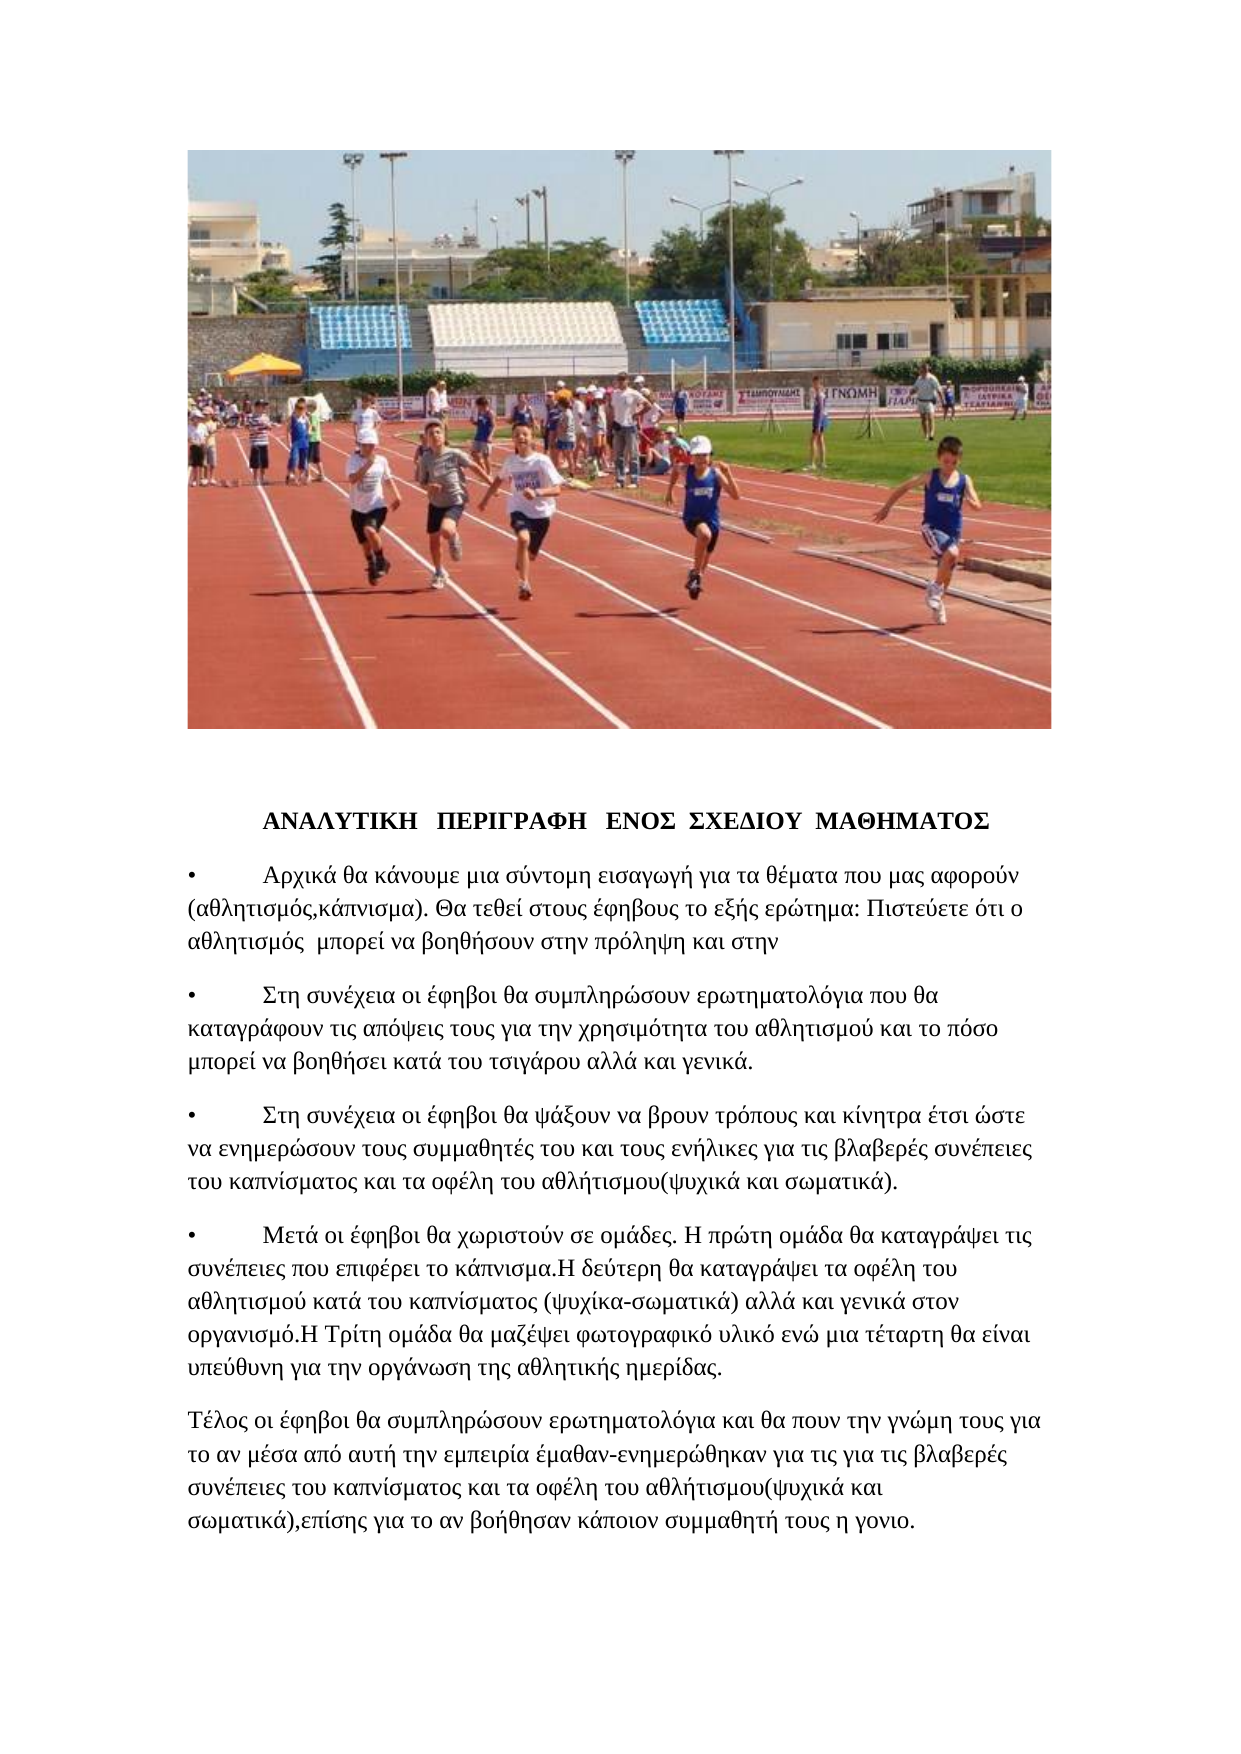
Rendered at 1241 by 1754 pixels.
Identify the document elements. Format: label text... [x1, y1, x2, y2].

text • Αρχικά θα κάνουμε μια σύντομη εισαγωγή για τα θέματα που μας αφορούν (αθλητισμός,κάπνισμα). Θα τεθεί στους έφηβους το εξής ερώτημα: Πιστεύετε ότι ο αθλητισμός μπορεί να βοηθήσουν στην πρόληψη και στην [187, 860, 1053, 955]
text • Μετά οι έφηβοι θα χωριστούν σε ομάδες. Η πρώτη ομάδα θα καταγράψει τις συνέπειες που επιφέρει το κάπνισμα.Η δεύτερη θα καταγράψει τα οφέλη του αθλητισμού κατά του καπνίσματος (ψυχίκα-σωματικά) αλλά και γενικά στον οργανισμό.Η Τρίτη ομάδα θα μαζέψει φωτογραφικό υλικό ενώ μια τέταρτη θα είναι υπεύθυνη για την οργάνωση της αθλητικής ημερίδας. [187, 1220, 1053, 1381]
text • Στη συνέχεια οι έφηβοι θα συμπληρώσουν ερωτηματολόγια που θα καταγράφουν τις απόψεις τους για την χρησιμότητα του αθλητισμού και το πόσο μπορεί να βοηθήσει κατά του τσιγάρου αλλά και γενικά. [187, 980, 1053, 1075]
picture [187, 150, 1052, 729]
text • Στη συνέχεια οι έφηβοι θα ψάξουν να βρουν τρόπους και κίνητρα έτσι ώστε να ενημερώσουν τους συμμαθητές του και τους ενήλικες για τις βλαβερές συνέπειες του καπνίσματος και τα οφέλη του αθλήτισμου(ψυχικά και σωματικά). [187, 1100, 1053, 1194]
text Τέλος οι έφηβοι θα συμπληρώσουν ερωτηματολόγια και θα πουν την γνώμη τους για το αν μέσα από αυτή την εμπειρία έμαθαν-ενημερώθηκαν για τις για τις βλαβερές συνέπειες του καπνίσματος και τα οφέλη του αθλήτισμου(ψυχικά και σωματικά),επίσης για το αν βοήθησαν κάποιον συμμαθητή τους η γονιο. [187, 1406, 1053, 1533]
text ΑΝΑΛΥΤΙΚΗ ΠΕΡΙΓΡΑΦΗ ΕΝΟΣ ΣΧΕΔΙΟΥ ΜΑΘΗΜΑΤΟΣ [187, 806, 1053, 835]
